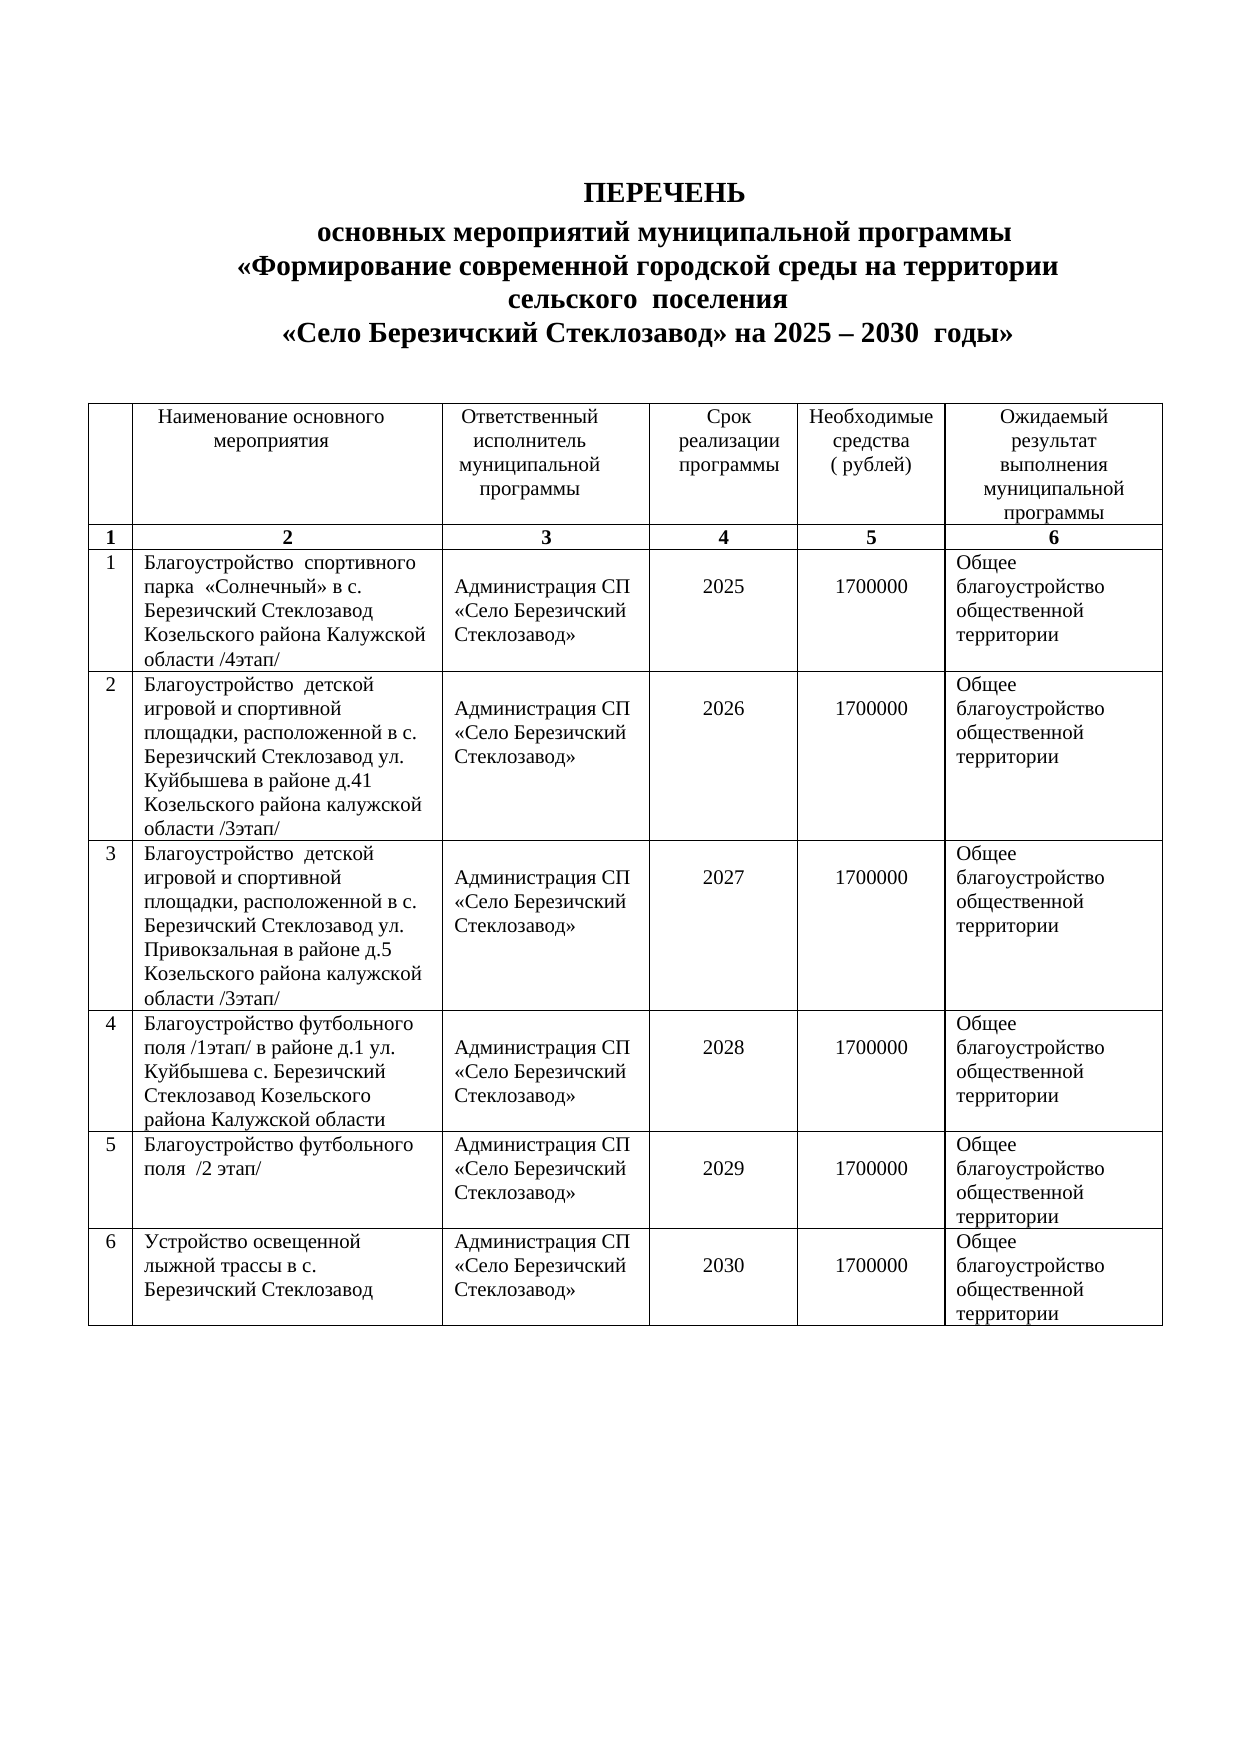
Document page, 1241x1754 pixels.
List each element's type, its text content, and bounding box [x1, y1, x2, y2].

table_cell Общее благоустройство общественной территории [946, 550, 1162, 671]
table_cell 1700000 [798, 1132, 944, 1228]
table_header Необходимые средства ( рублей) [798, 404, 944, 524]
table_header [89, 404, 132, 524]
table_cell 4 [89, 1011, 132, 1131]
table_header Наименование основного мероприятия [133, 404, 442, 524]
table_cell Общее благоустройство общественной территории [946, 1132, 1162, 1228]
table_cell 2025 [650, 550, 797, 671]
table_cell 3 [89, 841, 132, 1009]
table_cell 6 [89, 1229, 132, 1325]
text ПЕРЕЧЕНЬ [177, 176, 1152, 209]
table_cell 6 [946, 525, 1162, 549]
table_cell Общее благоустройство общественной территории [946, 672, 1162, 840]
table_cell 2028 [650, 1011, 797, 1131]
table_cell 1 [89, 525, 132, 549]
table_cell Администрация СП «Село Березичский Стеклозавод» [443, 1229, 649, 1325]
table_cell Общее благоустройство общественной территории [946, 841, 1162, 1009]
table_cell Администрация СП «Село Березичский Стеклозавод» [443, 1132, 649, 1228]
text основных мероприятий муниципальной программы [177, 214, 1152, 248]
table_cell 2026 [650, 672, 797, 840]
text «Формирование современной городской среды на территории сельского поселения [177, 248, 1118, 315]
table_cell 5 [89, 1132, 132, 1228]
text «Село Березичский Стеклозавод» на 2025 – 2030 годы» [177, 315, 1118, 348]
table_cell Устройство освещенной лыжной трассы в с. Березичский Стеклозавод [133, 1229, 442, 1325]
table_cell Благоустройство детской игровой и спортивной площадки, расположенной в с. Березичский Стеклозавод ул. Куйбышева в районе д.41 Козельского района калужской области /3этап/ [133, 672, 442, 840]
table_cell 2030 [650, 1229, 797, 1325]
table_cell Благоустройство спортивного парка «Солнечный» в с. Березичский Стеклозавод Козельского района Калужской области /4этап/ [133, 550, 442, 671]
table_cell Администрация СП «Село Березичский Стеклозавод» [443, 1011, 649, 1131]
table_cell 5 [798, 525, 944, 549]
table_cell Общее благоустройство общественной территории [946, 1229, 1162, 1325]
table_cell 1 [89, 550, 132, 671]
table_header Ожидаемый результат выполнения муниципальной программы [946, 404, 1162, 524]
table_cell Благоустройство футбольного поля /2 этап/ [133, 1132, 442, 1228]
table_cell 1700000 [798, 841, 944, 1009]
table_cell 1700000 [798, 1229, 944, 1325]
table_header Срок реализации программы [650, 404, 797, 524]
table_cell Администрация СП «Село Березичский Стеклозавод» [443, 672, 649, 840]
table_cell Общее благоустройство общественной территории [946, 1011, 1162, 1131]
table_cell 1700000 [798, 550, 944, 671]
table_cell Администрация СП «Село Березичский Стеклозавод» [443, 841, 649, 1009]
table_cell 2 [89, 672, 132, 840]
table_cell 1700000 [798, 672, 944, 840]
table_header Ответственный исполнитель муниципальной программы [443, 404, 649, 524]
table_cell 2 [133, 525, 442, 549]
table_cell 3 [443, 525, 649, 549]
table_cell 2027 [650, 841, 797, 1009]
table_cell 1700000 [798, 1011, 944, 1131]
table_cell 4 [650, 525, 797, 549]
table_cell 2029 [650, 1132, 797, 1228]
table_cell Благоустройство детской игровой и спортивной площадки, расположенной в с. Березичский Стеклозавод ул. Привокзальная в районе д.5 Козельского района калужской области /3этап/ [133, 841, 442, 1009]
table_cell Благоустройство футбольного поля /1этап/ в районе д.1 ул. Куйбышева с. Березичский Стеклозавод Козельского района Калужской области [133, 1011, 442, 1131]
table_cell Администрация СП «Село Березичский Стеклозавод» [443, 550, 649, 671]
